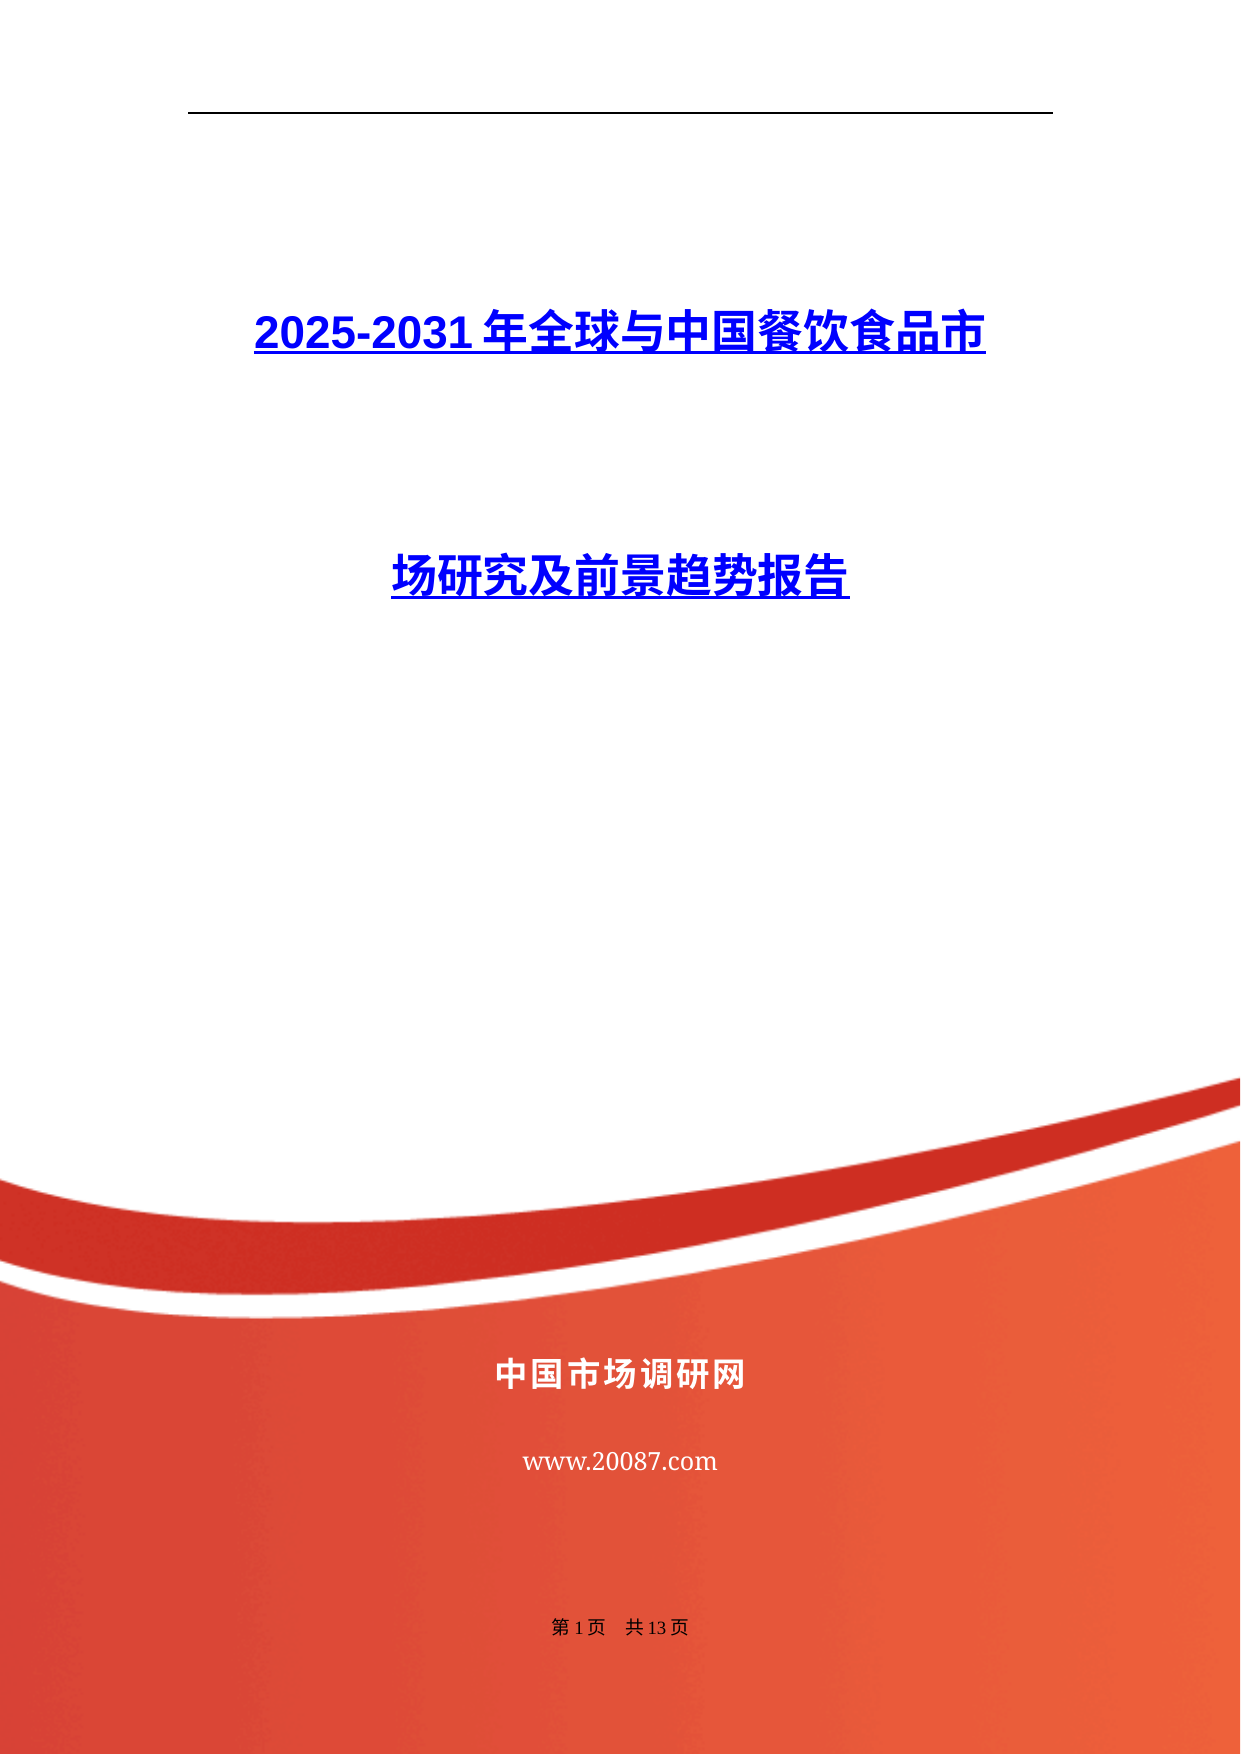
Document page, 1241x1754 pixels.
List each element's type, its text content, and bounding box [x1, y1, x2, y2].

table_header 2025-2031年全球与中国餐饮食品市场研究及前景趋势报告 [188, 207, 1053, 773]
picture [0, 1006, 1241, 1754]
subtitle 中国市场调研网 [187, 1339, 1053, 1404]
text www.20087.com [187, 1428, 1053, 1493]
